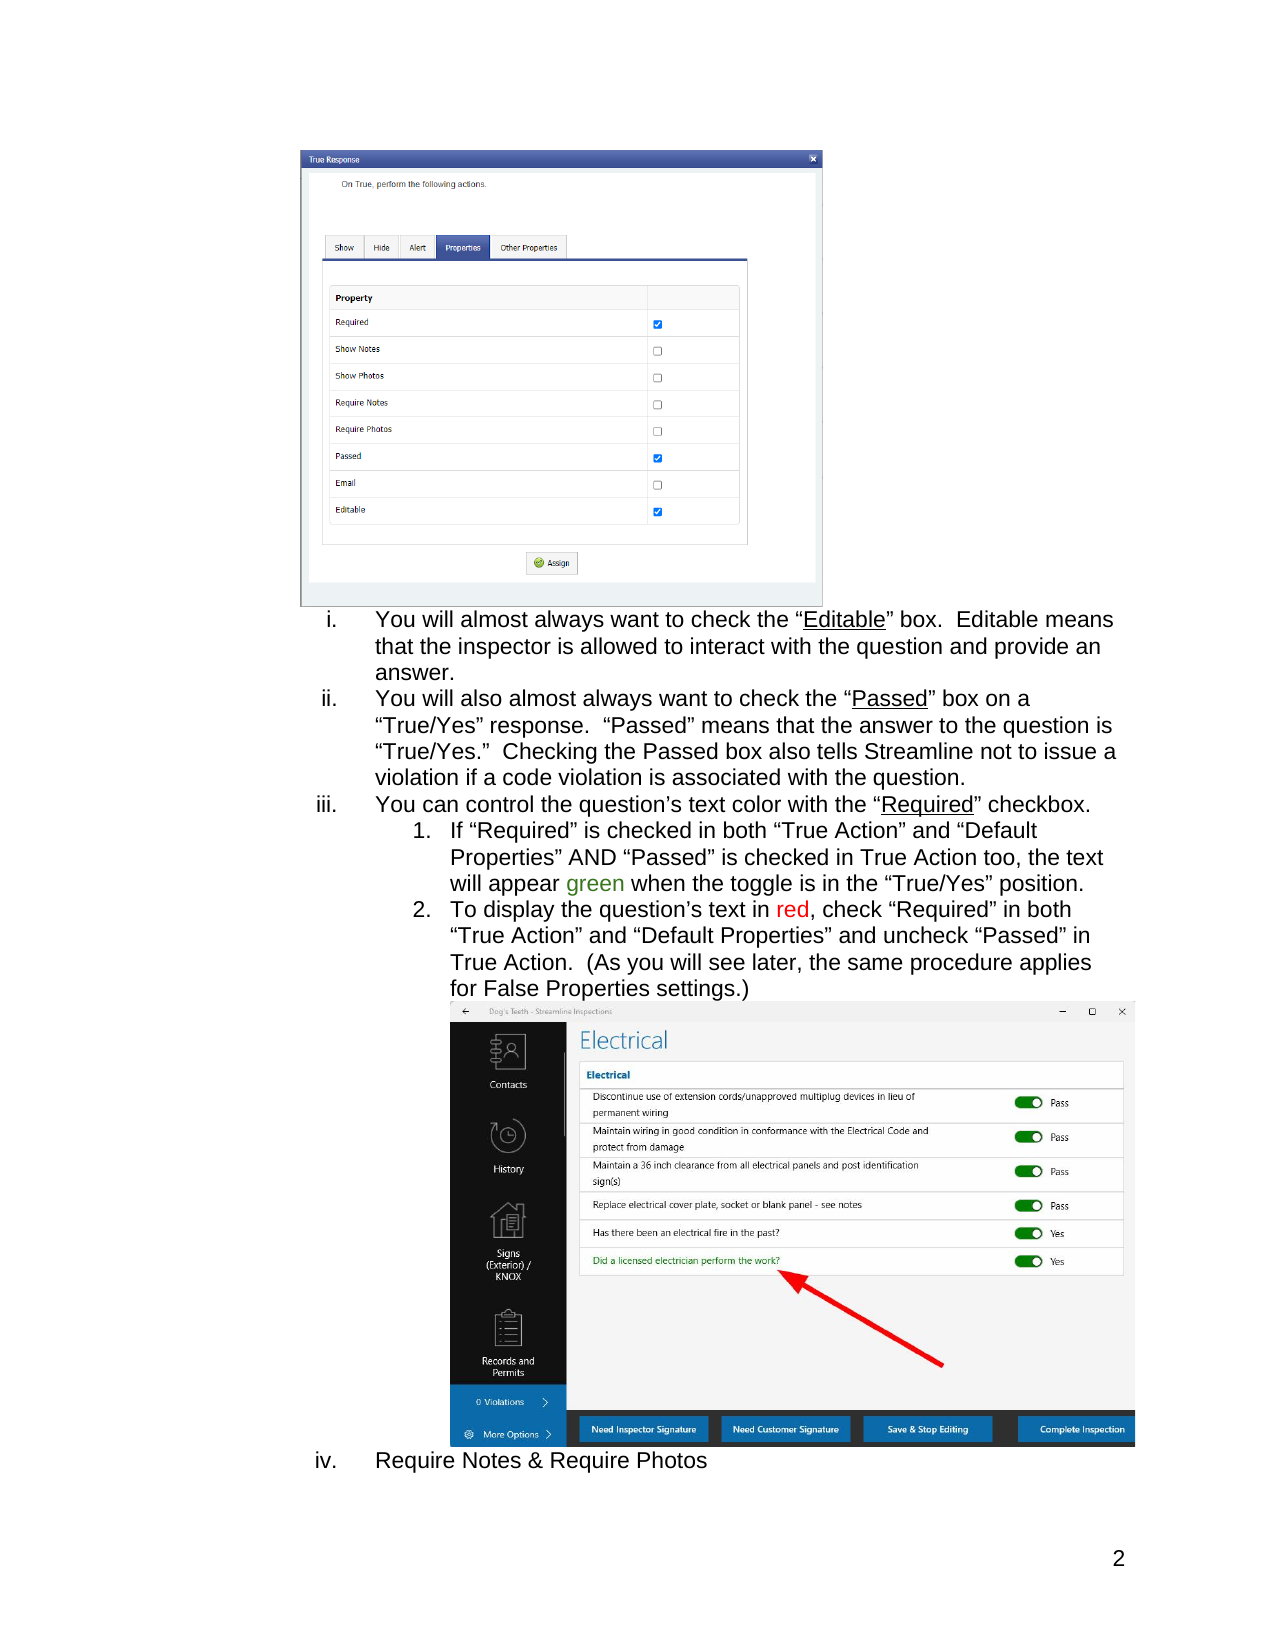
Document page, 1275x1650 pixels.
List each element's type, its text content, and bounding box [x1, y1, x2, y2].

list If “Required” is checked in both “True Action” and “Default Properties” AND “Passed” is checked in True Action too, the text will appear green when the toggle is in the “True/Yes” position. [412, 817, 1125, 896]
subtitle You can control the question’s text color with the “Required” checkbox. [337, 791, 1125, 817]
list You will also almost always want to check the “Passed” box on a “True/Yes” response. “Passed” means that the answer to the question is “True/Yes.” Checking the Passed box also tells Streamline not to issue a violation if a code violation is associated with the question. [337, 685, 1125, 791]
list To display the question’s text in red, check “Required” in both “True Action” and “Default Properties” and uncheck “Passed” in True Action. (As you will see later, the same procedure applies for False Properties settings.) [412, 896, 1125, 1002]
picture [450, 1001, 1136, 1447]
list You will almost always want to check the “Editable” box. Editable means that the inspector is allowed to interact with the question and provide an answer. [337, 606, 1125, 685]
picture [300, 150, 823, 607]
list Require Notes & Require Photos [337, 1447, 1125, 1473]
